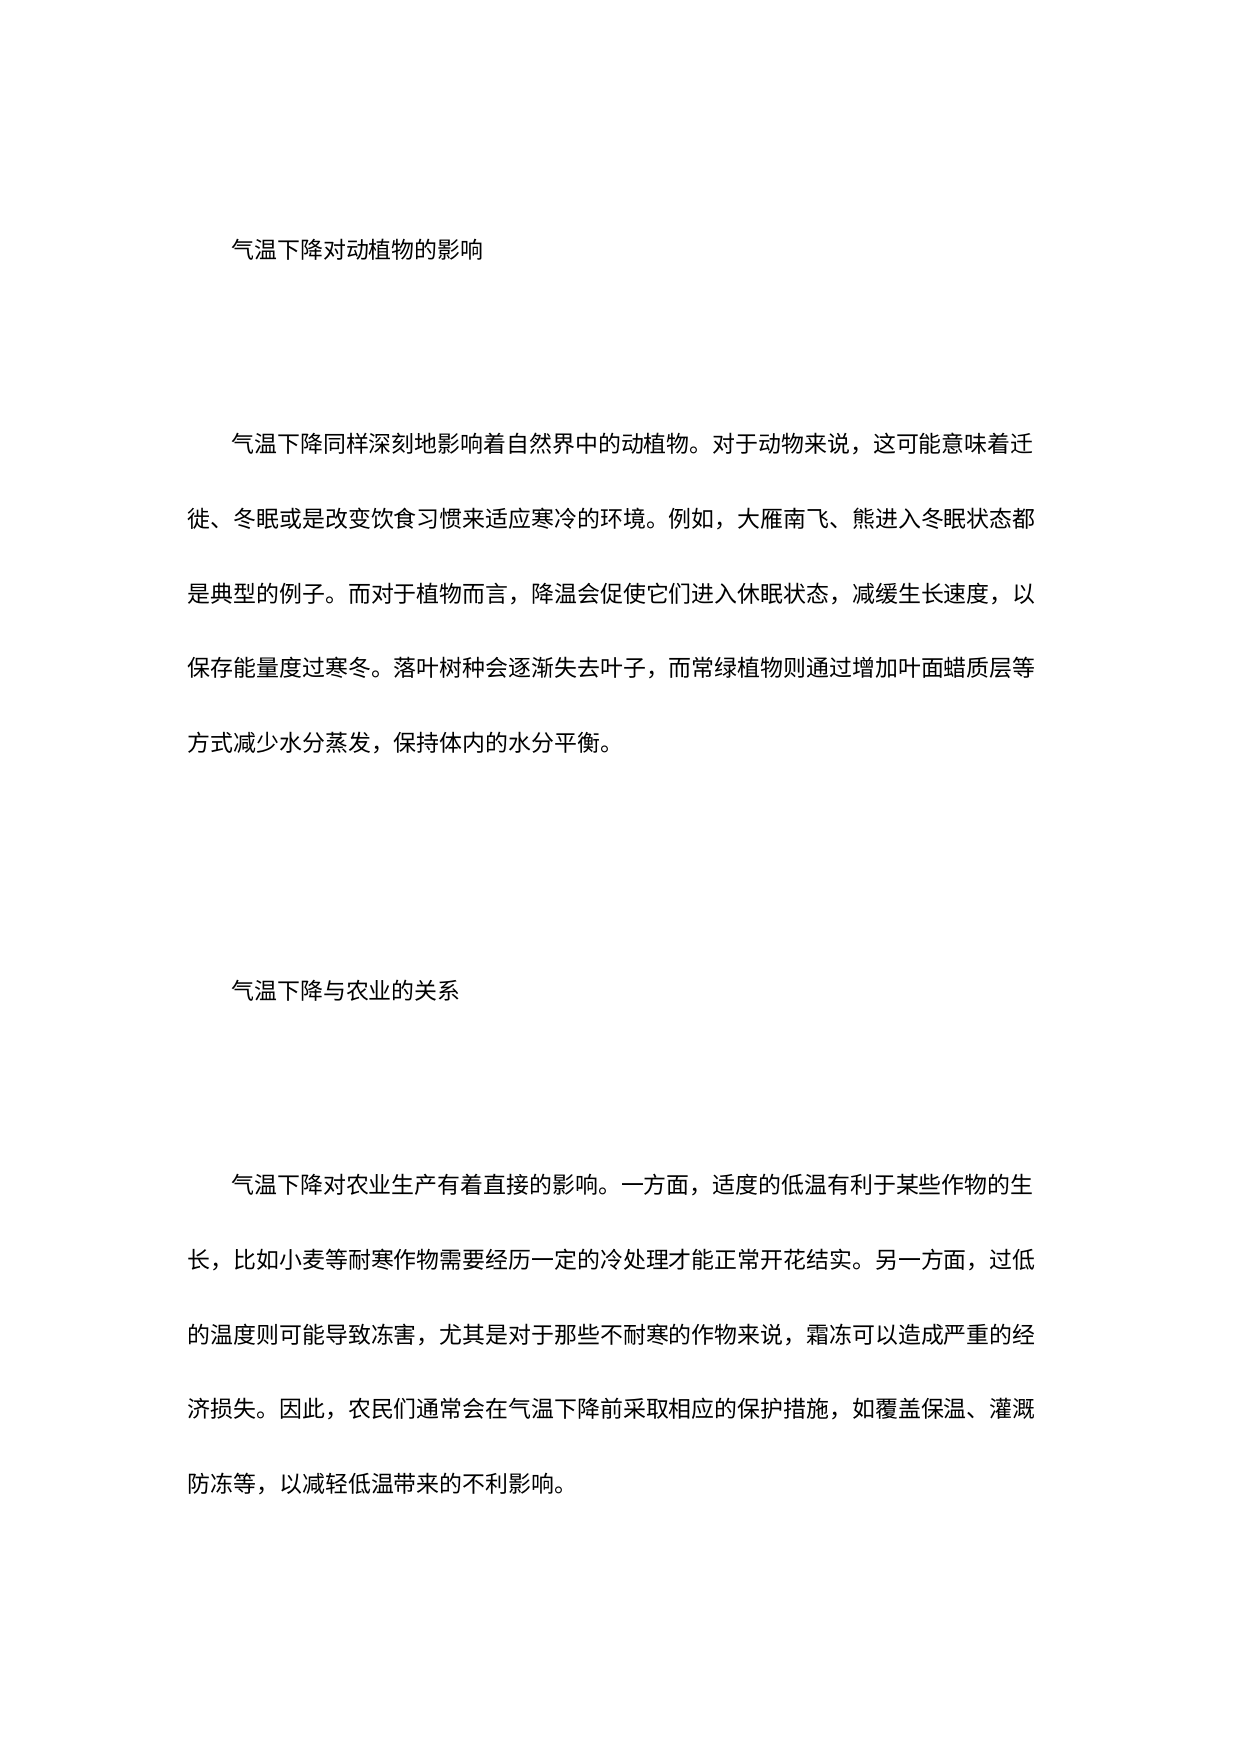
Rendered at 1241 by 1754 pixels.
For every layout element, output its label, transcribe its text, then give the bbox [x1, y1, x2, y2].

text 气温下降对农业生产有着直接的影响。一方面，适度的低温有利于某些作物的生长，比如小麦等耐寒作物需要经历一定的冷处理才能正常开花结实。另一方面，过低的温度则可能导致冻害，尤其是对于那些不耐寒的作物来说，霜冻可以造成严重的经济损失。因此，农民们通常会在气温下降前采取相应的保护措施，如覆盖保温、灌溉防冻等，以减轻低温带来的不利影响。 [187, 1151, 1053, 1515]
text 气温下降对动植物的影响 [187, 216, 1053, 281]
text 气温下降同样深刻地影响着自然界中的动植物。对于动物来说，这可能意味着迁徙、冬眠或是改变饮食习惯来适应寒冷的环境。例如，大雁南飞、熊进入冬眠状态都是典型的例子。而对于植物而言，降温会促使它们进入休眠状态，减缓生长速度，以保存能量度过寒冬。落叶树种会逐渐失去叶子，而常绿植物则通过增加叶面蜡质层等方式减少水分蒸发，保持体内的水分平衡。 [187, 410, 1053, 774]
text 气温下降与农业的关系 [187, 957, 1053, 1022]
